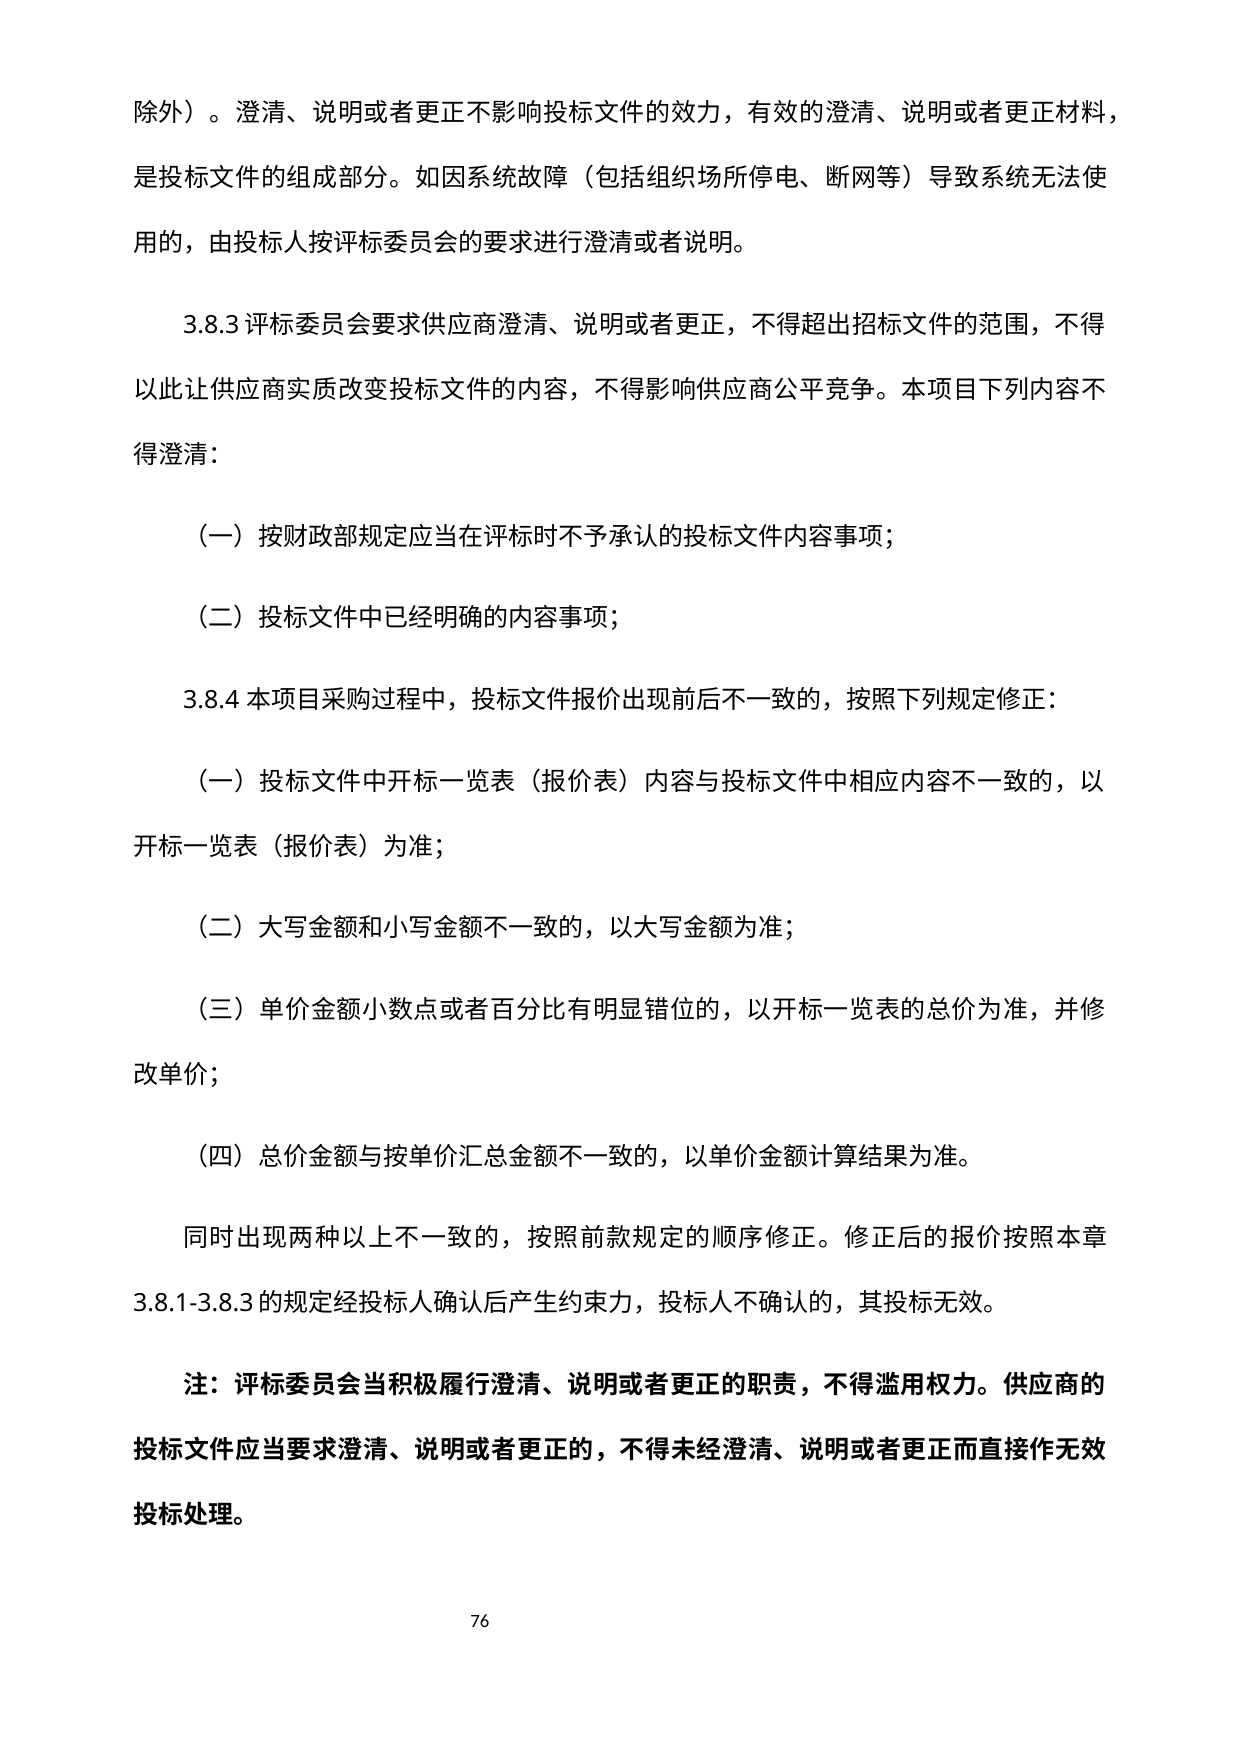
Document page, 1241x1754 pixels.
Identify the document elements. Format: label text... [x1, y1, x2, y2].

text 3.8.3评标委员会要求供应商澄清、说明或者更正，不得超出招标文件的范围，不得以此让供应商实质改变投标文件的内容，不得影响供应商公平竞争。本项目下列内容不得澄清： [133, 290, 1107, 485]
text 3.8.4 本项目采购过程中，投标文件报价出现前后不一致的，按照下列规定修正： [133, 665, 1107, 730]
text 注：评标委员会当积极履行澄清、说明或者更正的职责，不得滥用权力。供应商的投标文件应当要求澄清、说明或者更正的，不得未经澄清、说明或者更正而直接作无效投标处理。 [133, 1350, 1107, 1545]
text （二）投标文件中已经明确的内容事项； [133, 583, 1107, 648]
text （四）总价金额与按单价汇总金额不一致的，以单价金额计算结果为准。 [133, 1122, 1107, 1187]
text （一）按财政部规定应当在评标时不予承认的投标文件内容事项； [133, 502, 1107, 567]
text （三）单价金额小数点或者百分比有明显错位的，以开标一览表的总价为准，并修改单价； [133, 975, 1107, 1105]
text （二）大写金额和小写金额不一致的，以大写金额为准； [133, 893, 1107, 958]
text 同时出现两种以上不一致的，按照前款规定的顺序修正。修正后的报价按照本章3.8.1-3.8.3的规定经投标人确认后产生约束力，投标人不确认的，其投标无效。 [133, 1203, 1107, 1333]
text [133, 78, 1107, 273]
text （一）投标文件中开标一览表（报价表）内容与投标文件中相应内容不一致的，以开标一览表（报价表）为准； [133, 747, 1107, 877]
